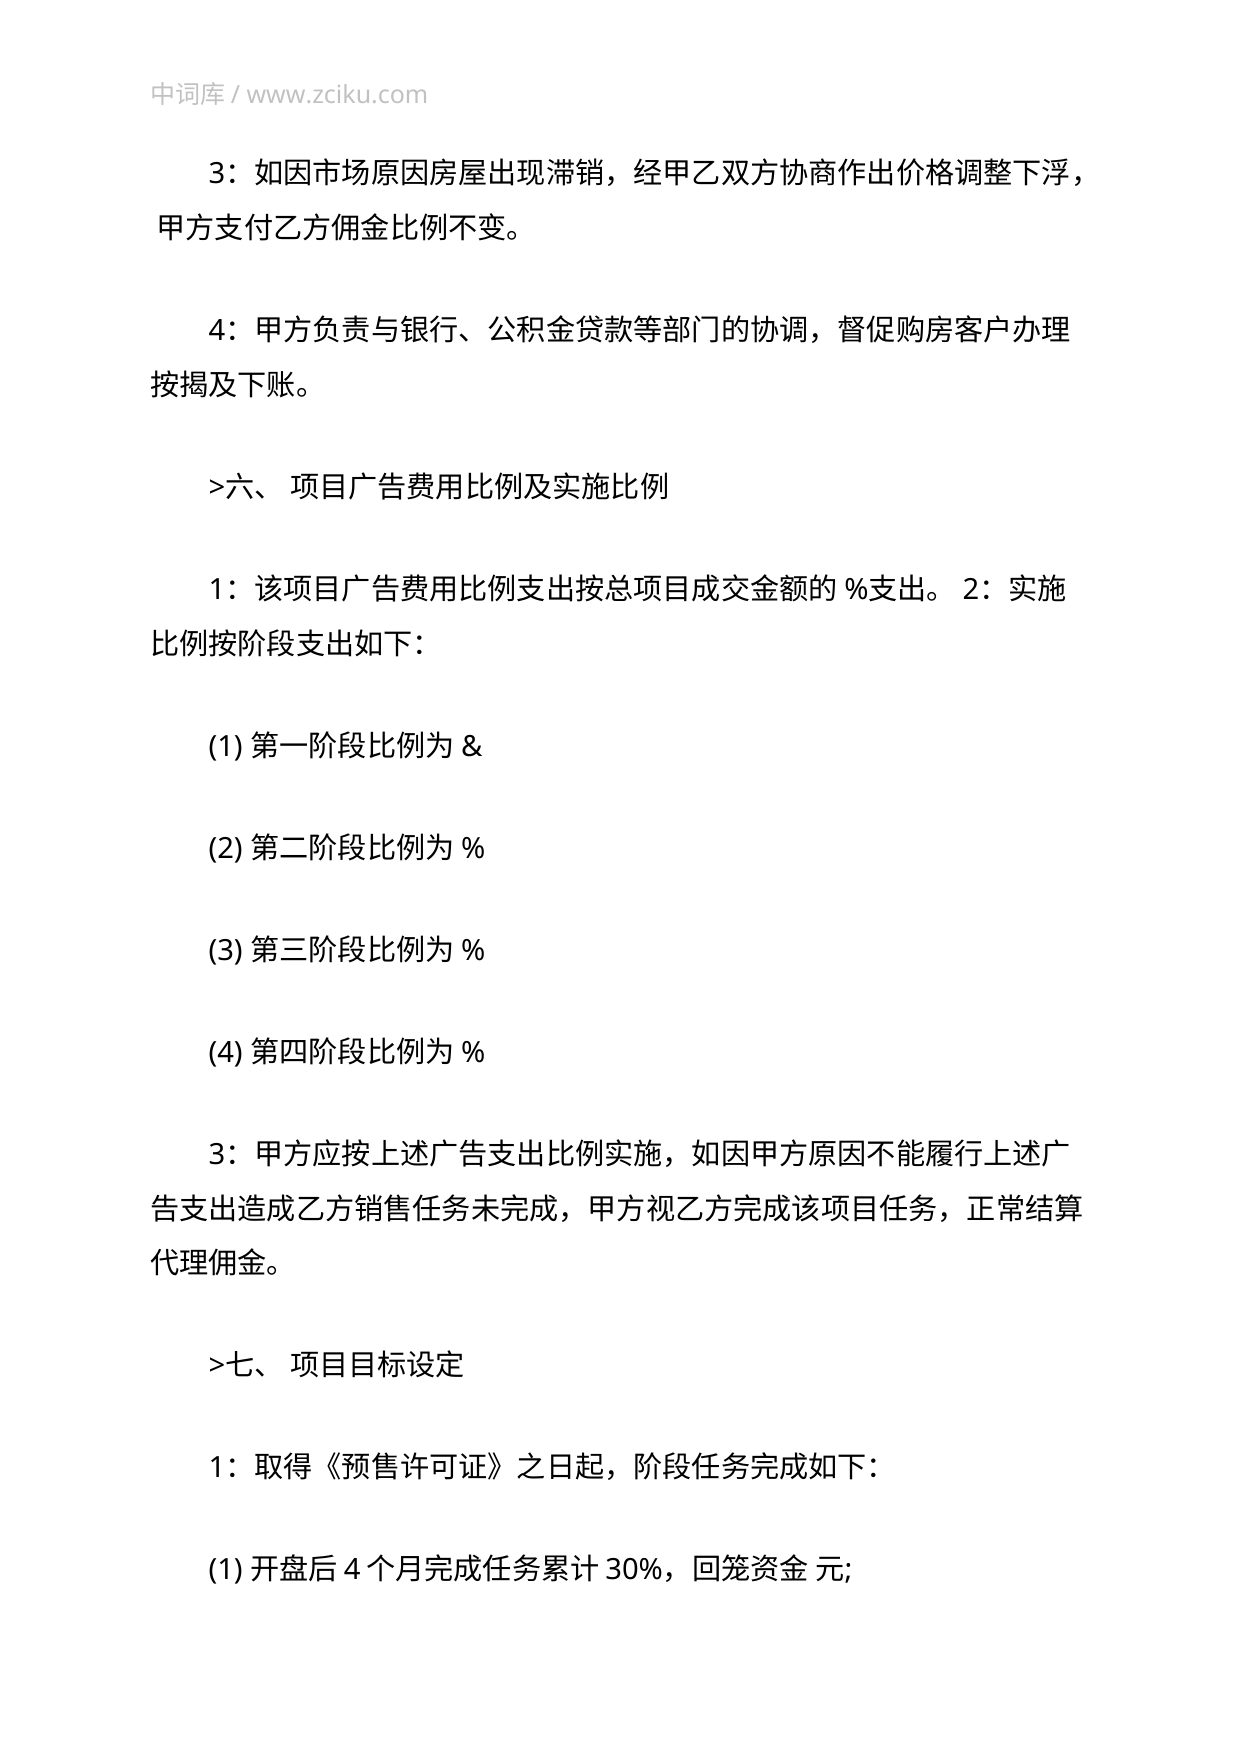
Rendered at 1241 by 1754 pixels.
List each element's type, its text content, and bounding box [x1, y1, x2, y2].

text (1) 第一阶段比例为 & [150, 722, 1090, 765]
text 1：该项目广告费用比例支出按总项目成交金额的 %支出。 2：实施比例按阶段支出如下： [150, 566, 1090, 663]
text (3) 第三阶段比例为 % [150, 926, 1090, 969]
text 4：甲方负责与银行、公积金贷款等部门的协调，督促购房客户办理按揭及下账。 [150, 307, 1090, 404]
text >七、 项目目标设定 [150, 1342, 1090, 1384]
text >六、 项目广告费用比例及实施比例 [150, 463, 1090, 506]
text 1：取得《预售许可证》之日起，阶段任务完成如下： [150, 1444, 1090, 1486]
text (4) 第四阶段比例为 % [150, 1028, 1090, 1071]
text (2) 第二阶段比例为 % [150, 824, 1090, 867]
text 3：如因市场原因房屋出现滞销，经甲乙双方协商作出价格调整下浮， 甲方支付乙方佣金比例不变。 [150, 150, 1090, 247]
text (1) 开盘后4个月完成任务累计30%，回笼资金 元; [150, 1546, 1090, 1588]
text 3：甲方应按上述广告支出比例实施，如因甲方原因不能履行上述广告支出造成乙方销售任务未完成，甲方视乙方完成该项目任务，正常结算代理佣金。 [150, 1130, 1090, 1282]
